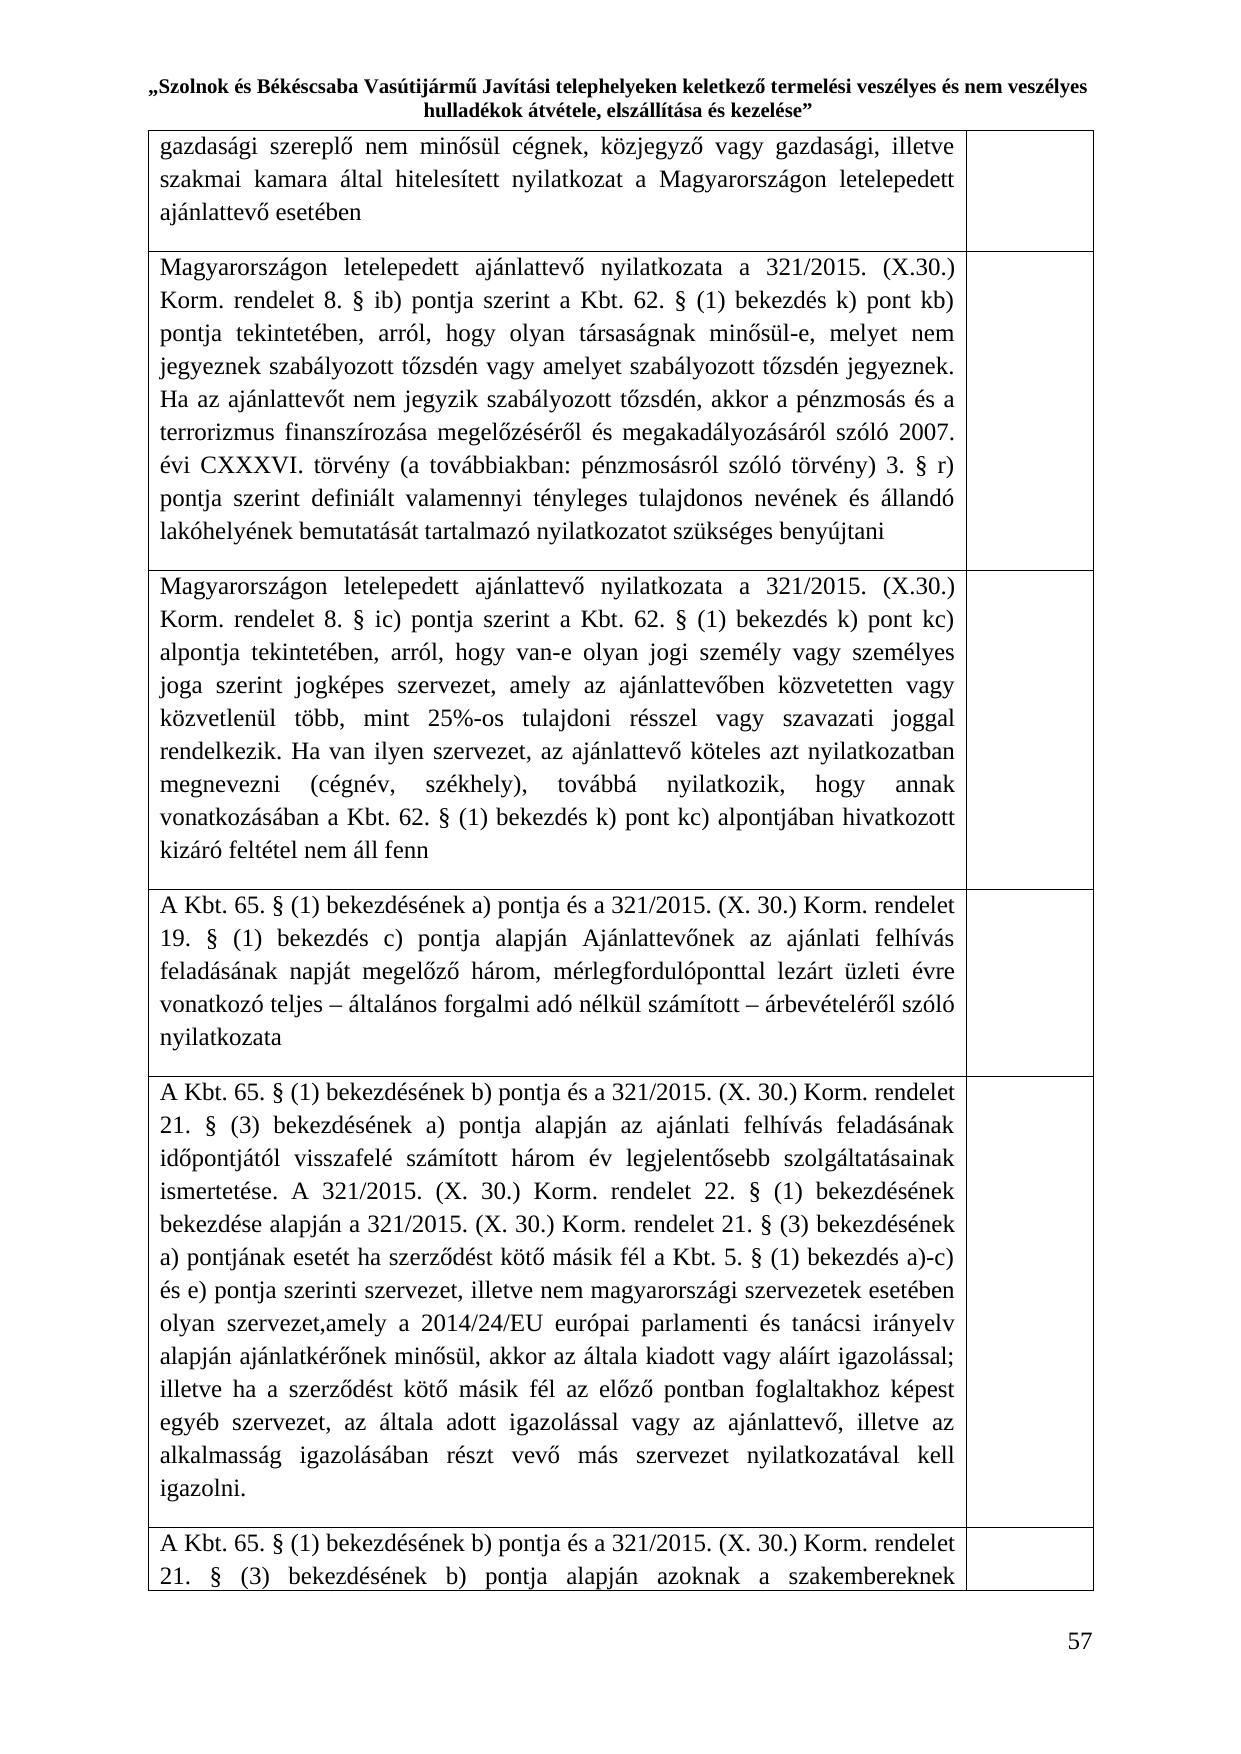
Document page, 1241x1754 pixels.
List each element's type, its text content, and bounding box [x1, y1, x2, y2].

table_cell [967, 890, 1093, 1076]
table_cell [967, 571, 1093, 889]
table_cell Magyarországon letelepedett ajánlattevő nyilatkozata a 321/2015. (X.30.) Korm. rendelet 8. § ic) pontja szerint a Kbt. 62. § (1) bekezdés k) pont kc) alpontja tekintetében, arról, hogy van-e olyan jogi személy vagy személyes joga szerint jogképes szervezet, amely az ajánlattevőben közvetetten vagy közvetlenül több, mint 25%-os tulajdoni résszel vagy szavazati joggal rendelkezik. Ha van ilyen szervezet, az ajánlattevő köteles azt nyilatkozatban megnevezni (cégnév, székhely), továbbá nyilatkozik, hogy annak vonatkozásában a Kbt. 62. § (1) bekezdés k) pont kc) alpontjában hivatkozott kizáró feltétel nem áll fenn [149, 571, 966, 889]
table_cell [149, 1528, 966, 1590]
table_cell [967, 252, 1093, 570]
table_cell [967, 1077, 1093, 1527]
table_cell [149, 131, 966, 251]
table_cell A Kbt. 65. § (1) bekezdésének a) pontja és a 321/2015. (X. 30.) Korm. rendelet 19. § (1) bekezdés c) pontja alapján Ajánlattevőnek az ajánlati felhívás feladásának napját megelőző három, mérlegfordulóponttal lezárt üzleti évre vonatkozó teljes – általános forgalmi adó nélkül számított – árbevételéről szóló nyilatkozata [149, 890, 966, 1076]
table_cell A Kbt. 65. § (1) bekezdésének b) pontja és a 321/2015. (X. 30.) Korm. rendelet 21. § (3) bekezdésének a) pontja alapján az ajánlati felhívás feladásának időpontjától visszafelé számított három év legjelentősebb szolgáltatásainak ismertetése. A 321/2015. (X. 30.) Korm. rendelet 22. § (1) bekezdésének bekezdése alapján a 321/2015. (X. 30.) Korm. rendelet 21. § (3) bekezdésének a) pontjának esetét ha szerződést kötő másik fél a Kbt. 5. § (1) bekezdés a)-c) és e) pontja szerinti szervezet, illetve nem magyarországi szervezetek esetében olyan szervezet,amely a 2014/24/EU európai parlamenti és tanácsi irányelv alapján ajánlatkérőnek minősül, akkor az általa kiadott vagy aláírt igazolással; illetve ha a szerződést kötő másik fél az előző pontban foglaltakhoz képest egyéb szervezet, az általa adott igazolással vagy az ajánlattevő, illetve az alkalmasság igazolásában részt vevő más szervezet nyilatkozatával kell igazolni. [149, 1077, 966, 1527]
table_cell [967, 1528, 1093, 1590]
table_cell [967, 131, 1093, 251]
table_cell Magyarországon letelepedett ajánlattevő nyilatkozata a 321/2015. (X.30.) Korm. rendelet 8. § ib) pontja szerint a Kbt. 62. § (1) bekezdés k) pont kb) pontja tekintetében, arról, hogy olyan társaságnak minősül-e, melyet nem jegyeznek szabályozott tőzsdén vagy amelyet szabályozott tőzsdén jegyeznek. Ha az ajánlattevőt nem jegyzik szabályozott tőzsdén, akkor a pénzmosás és a terrorizmus finanszírozása megelőzéséről és megakadályozásáról szóló 2007. évi CXXXVI. törvény (a továbbiakban: pénzmosásról szóló törvény) 3. § r) pontja szerint definiált valamennyi tényleges tulajdonos nevének és állandó lakóhelyének bemutatását tartalmazó nyilatkozatot szükséges benyújtani [149, 252, 966, 570]
